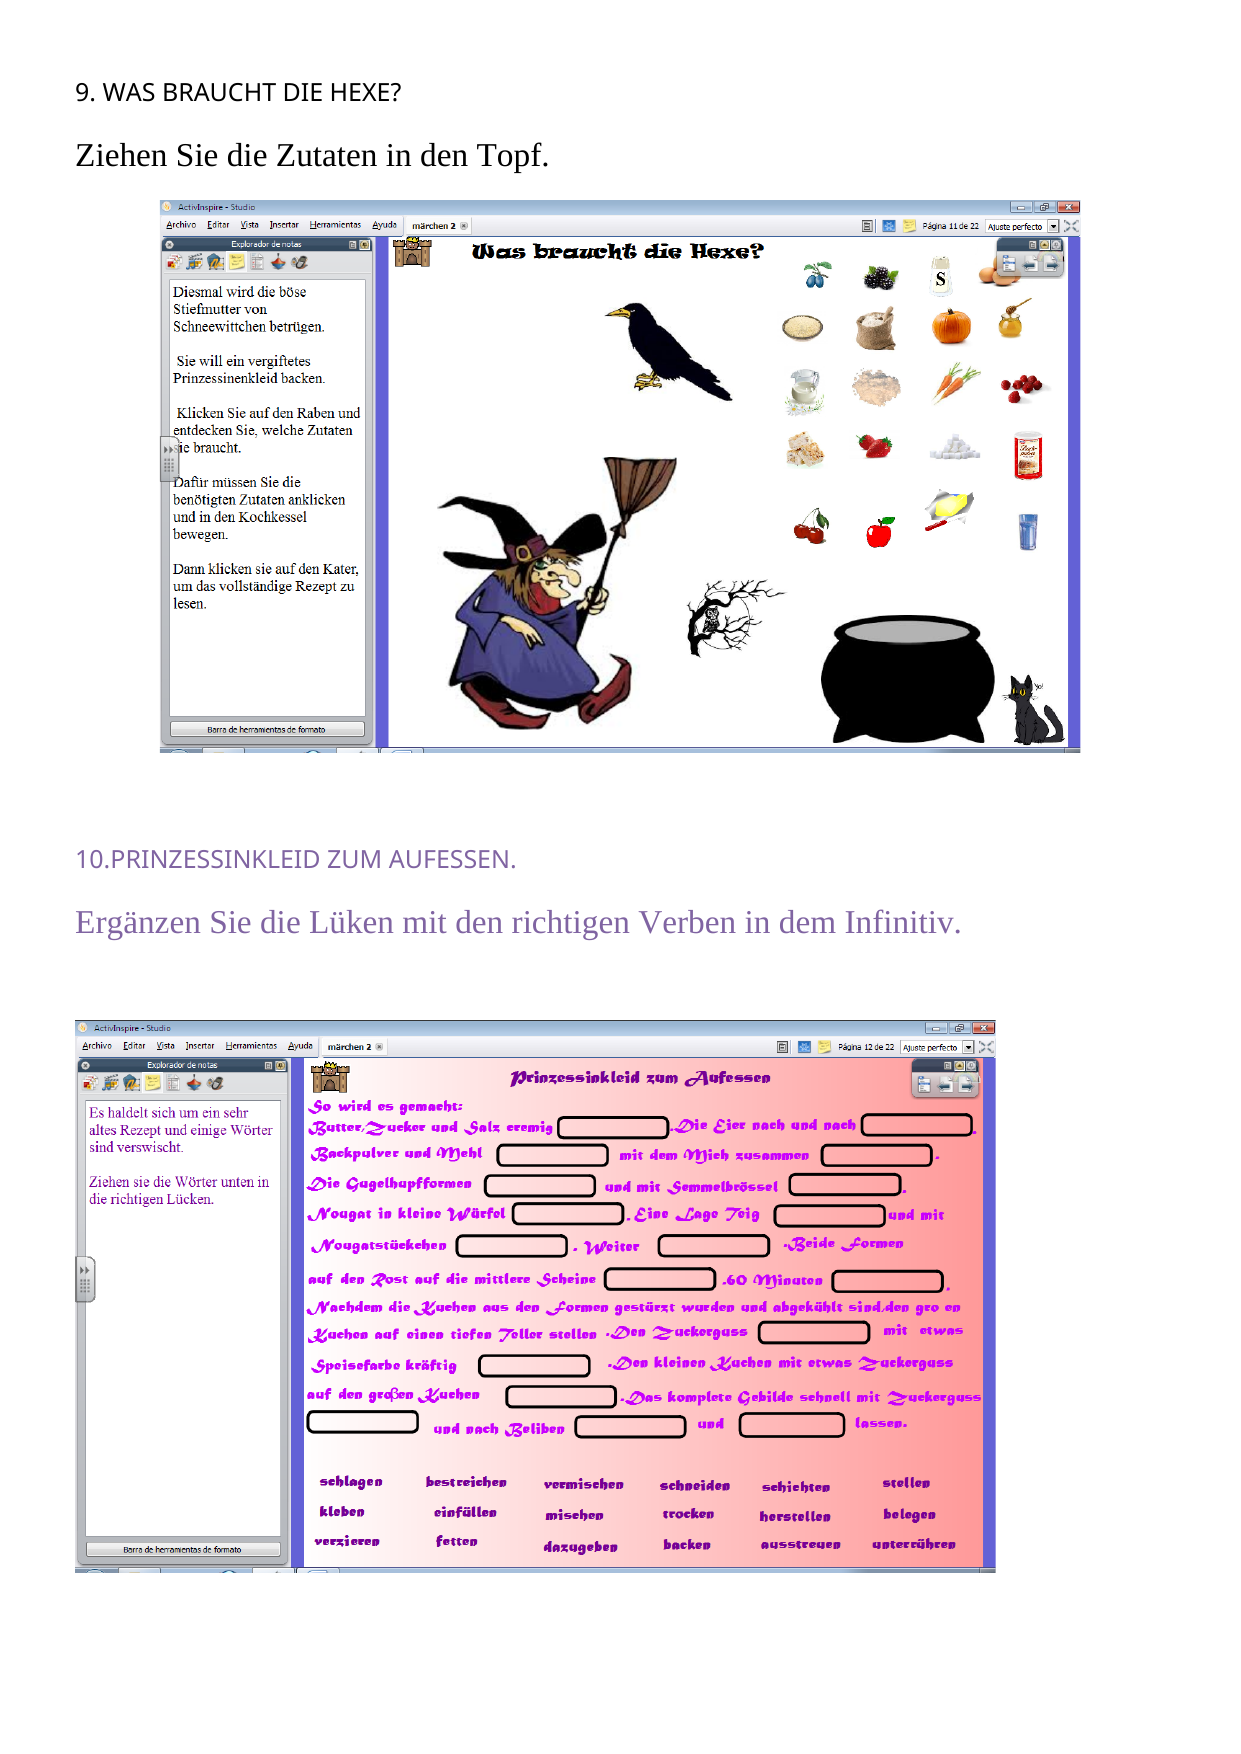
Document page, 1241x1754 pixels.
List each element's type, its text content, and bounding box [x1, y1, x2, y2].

picture [159, 200, 1081, 753]
text Ergänzen Sie die Lüken mit den richtigen Verben in dem Infinitiv. [75, 902, 1165, 941]
text Ziehen Sie die Zutaten in den Topf. [75, 135, 1165, 173]
picture [75, 1020, 996, 1573]
text 10.PRINZESSINKLEID ZUM AUFESSEN. [75, 842, 1165, 876]
text 9. WAS BRAUCHT DIE HEXE? [75, 75, 1165, 109]
